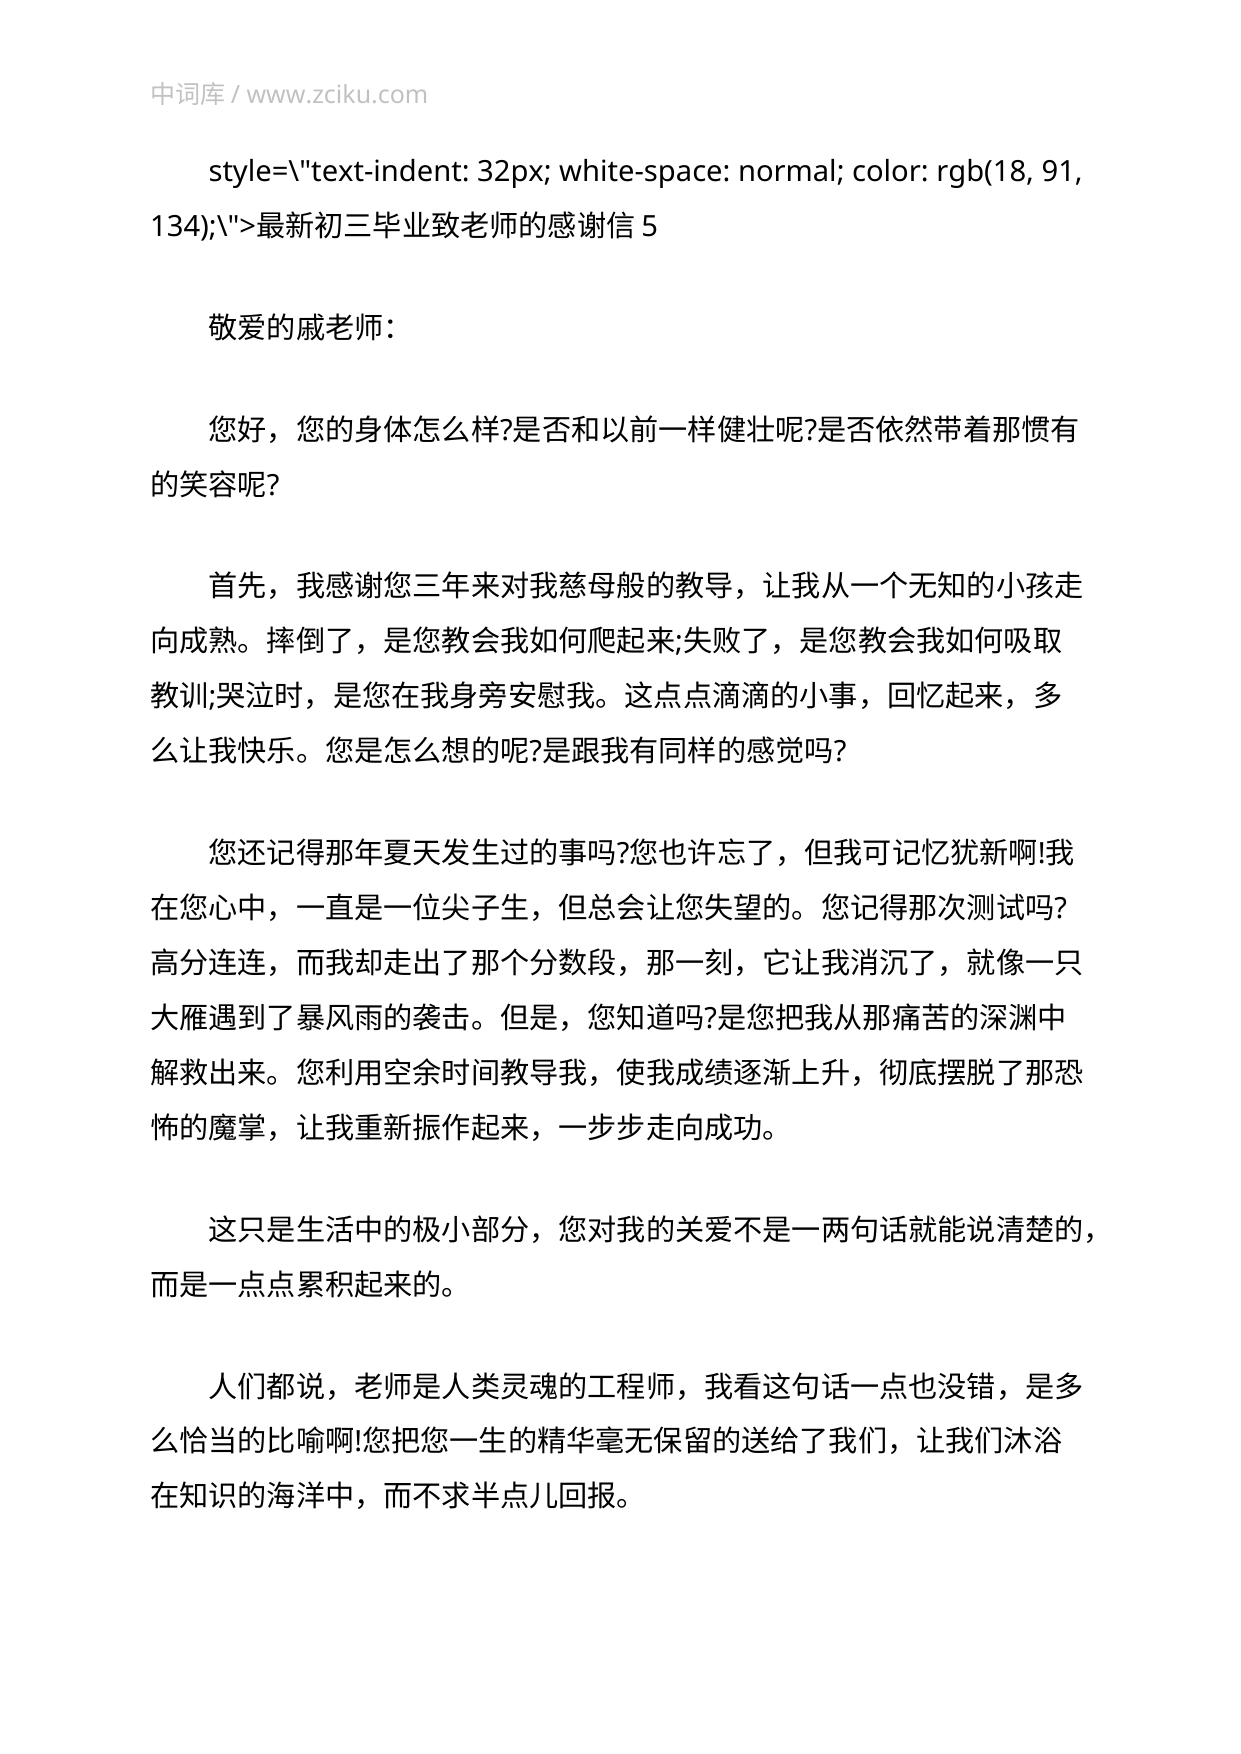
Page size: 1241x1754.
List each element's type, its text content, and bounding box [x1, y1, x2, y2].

text 这只是生活中的极小部分，您对我的关爱不是一两句话就能说清楚的，而是一点点累积起来的。 [150, 1206, 1090, 1304]
text 您好，您的身体怎么样?是否和以前一样健壮呢?是否依然带着那惯有的笑容呢? [150, 406, 1090, 503]
text 敬爱的戚老师： [150, 304, 1090, 347]
text 您还记得那年夏天发生过的事吗?您也许忘了，但我可记忆犹新啊!我在您心中，一直是一位尖子生，但总会让您失望的。您记得那次测试吗?高分连连，而我却走出了那个分数段，那一刻，它让我消沉了，就像一只大雁遇到了暴风雨的袭击。但是，您知道吗?是您把我从那痛苦的深渊中解救出来。您利用空余时间教导我，使我成绩逐渐上升，彻底摆脱了那恐怖的魔掌，让我重新振作起来，一步步走向成功。 [150, 830, 1090, 1147]
text style=\"text-indent: 32px; white-space: normal; color: rgb(18, 91, 134);\">最新初三毕业致老师的感谢信5 [150, 150, 1090, 245]
text 首先，我感谢您三年来对我慈母般的教导，让我从一个无知的小孩走向成熟。摔倒了，是您教会我如何爬起来;失败了，是您教会我如何吸取教训;哭泣时，是您在我身旁安慰我。这点点滴滴的小事，回忆起来，多么让我快乐。您是怎么想的呢?是跟我有同样的感觉吗? [150, 563, 1090, 770]
text 人们都说，老师是人类灵魂的工程师，我看这句话一点也没错，是多么恰当的比喻啊!您把您一生的精华毫无保留的送给了我们，让我们沐浴在知识的海洋中，而不求半点儿回报。 [150, 1363, 1090, 1515]
